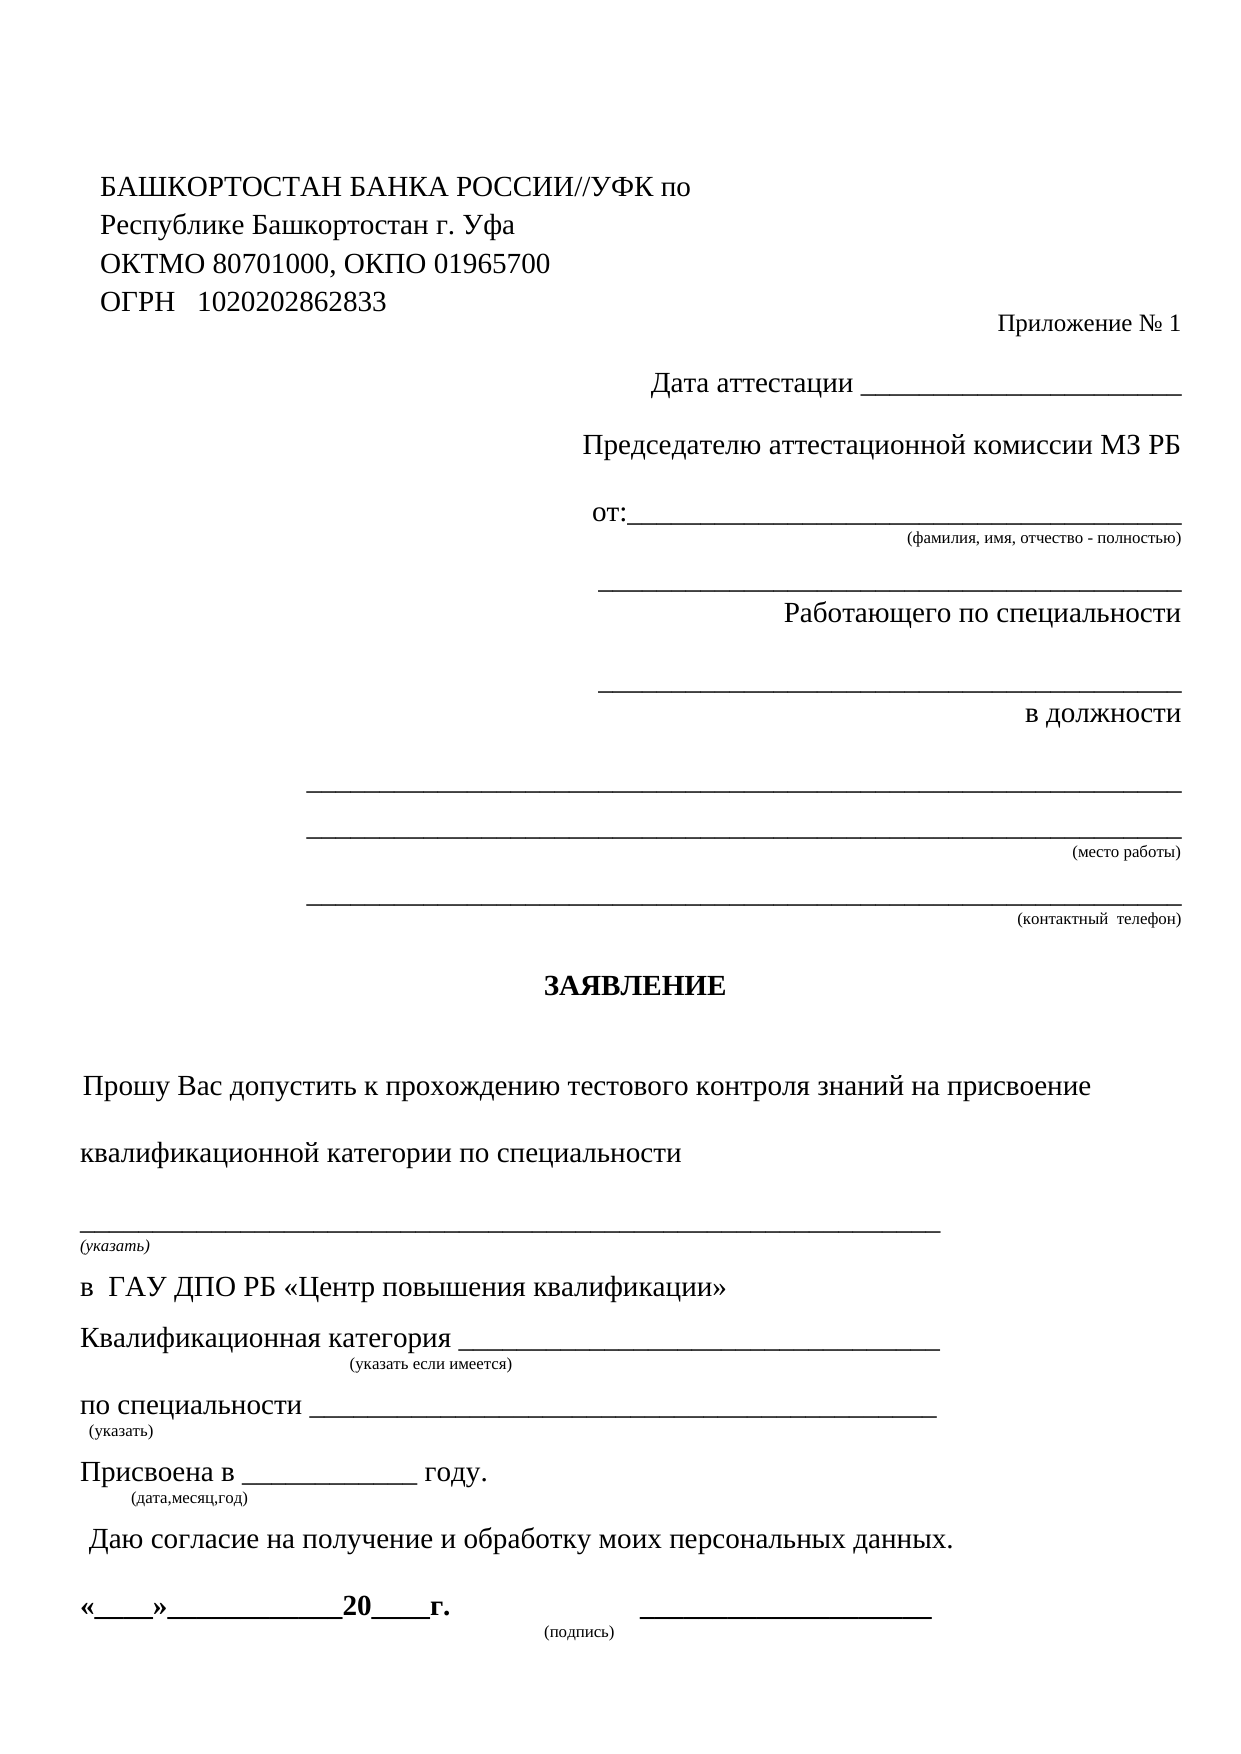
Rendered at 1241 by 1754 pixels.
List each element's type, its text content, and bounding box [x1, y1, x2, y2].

text Дата аттестации ______________________ [89, 365, 1181, 427]
text ________________________________________ [89, 561, 1181, 595]
text ________________________________________ [89, 662, 1181, 695]
text (указать) [74, 1236, 1181, 1269]
text Даю согласие на получение и обработку моих персональных данных. [89, 1521, 1181, 1554]
text Председателю аттестационной комиссии МЗ РБ [89, 427, 1181, 461]
text (фамилия, имя, отчество - полностью) [89, 528, 1181, 561]
list Приложение № 1 [89, 308, 1181, 337]
text ЗАЯВЛЕНИЕ [89, 968, 1181, 1001]
text Присвоена в ____________ году. [74, 1454, 1181, 1487]
text в ГАУ ДПО РБ «Центр повышения квалификации» [74, 1269, 1181, 1303]
text (контактный телефон) [89, 909, 1181, 943]
text (дата,месяц,год) [89, 1487, 1181, 1521]
text квалификационной категории по специальности [74, 1135, 1181, 1169]
text (указать) [89, 1420, 1181, 1454]
text по специальности ___________________________________________ [74, 1387, 1181, 1420]
text от:______________________________________ [89, 494, 1181, 528]
text «____»____________20____г. ____________________ [74, 1588, 1181, 1622]
text ____________________________________________________________ [89, 762, 1181, 796]
text Квалификационная категория _________________________________ [74, 1320, 1181, 1353]
text (указать если имеется) [74, 1353, 1181, 1387]
text ____________________________________________________________ [89, 876, 1181, 909]
text в должности [89, 695, 1181, 729]
text (подпись) [74, 1622, 1181, 1655]
text Работающего по специальности [89, 595, 1181, 628]
text (место работы) [89, 842, 1181, 876]
text ___________________________________________________________ [74, 1202, 1181, 1236]
text Прошу Вас допустить к прохождению тестового контроля знаний на присвоение [83, 1068, 1181, 1102]
text ____________________________________________________________ [89, 808, 1181, 842]
